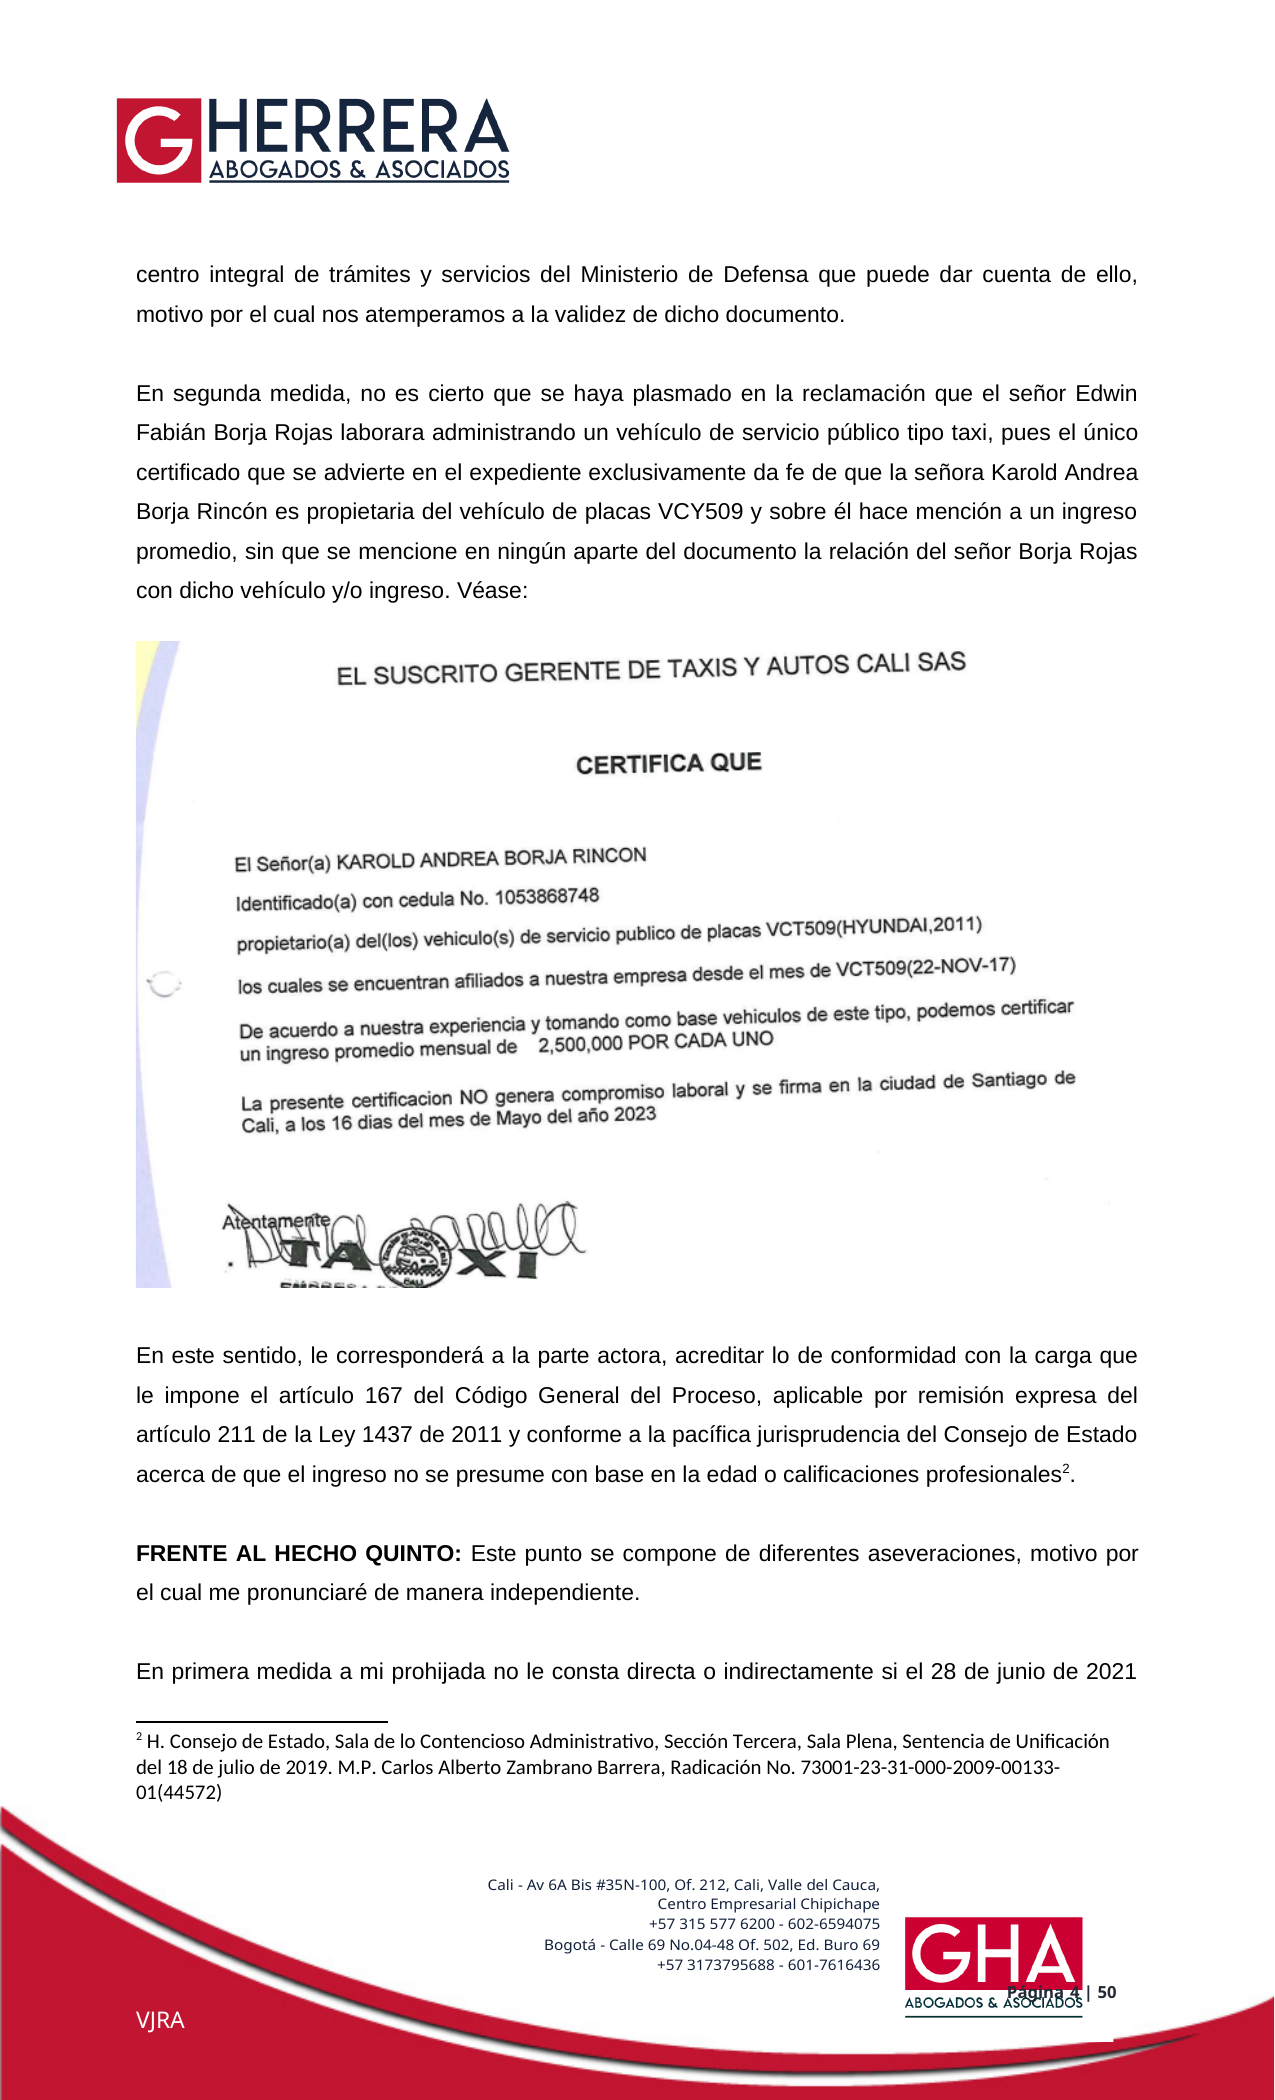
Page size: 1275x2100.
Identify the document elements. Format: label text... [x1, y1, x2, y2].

text FRENTE AL HECHO QUINTO: Este punto se compone de diferentes aseveraciones, motivo por el cual me pronunciaré de manera independiente. [136, 1540, 1139, 1606]
text En este sentido, le corresponderá a la parte actora, acreditar lo de conformidad con la carga que le impone el artículo 167 del Código General del Proceso, aplicable por remisión expresa del artículo 211 de la Ley 1437 de 2011 y conforme a la pacífica jurisprudencia del Consejo de Estado acerca de que el ingreso no se presume con base en la edad o calificaciones profesionales. [136, 1342, 1139, 1487]
text En segunda medida, no es cierto que se haya plasmado en la reclamación que el señor Edwin Fabián Borja Rojas laborara administrando un vehículo de servicio público tipo taxi, pues el único certificado que se advierte en el expediente exclusivamente da fe de que la señora Karold Andrea Borja Rincón es propietaria del vehículo de placas VCY509 y sobre él hace mención a un ingreso promedio, sin que se mencione en ningún aparte del documento la relación del señor Borja Rojas con dicho vehículo y/o ingreso. Véase: [136, 380, 1139, 603]
picture [135, 641, 1140, 1288]
picture [96, 75, 529, 206]
picture [0, 1793, 1275, 2100]
